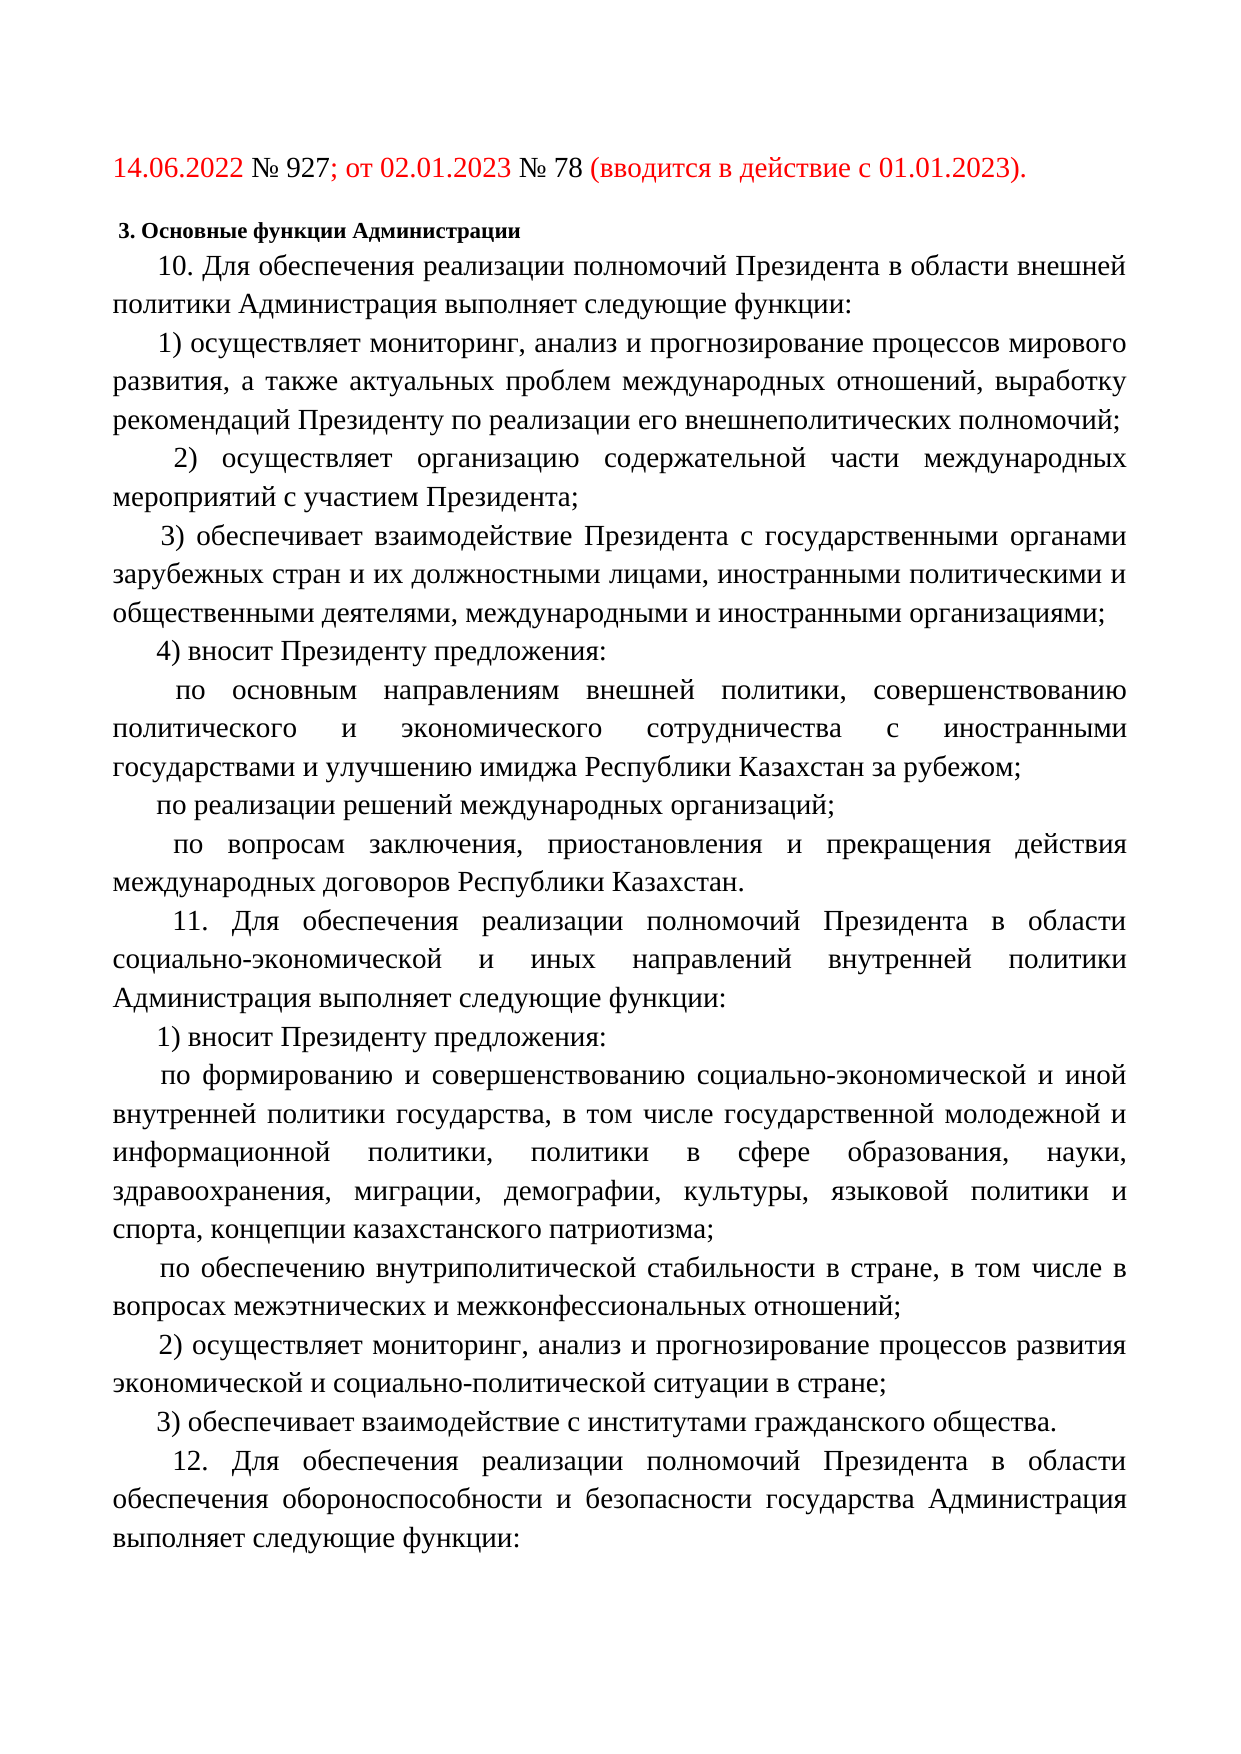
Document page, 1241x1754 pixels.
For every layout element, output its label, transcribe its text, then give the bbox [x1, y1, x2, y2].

text 4) вносит Президенту предложения: [112, 633, 1128, 667]
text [112, 150, 1128, 214]
text 2) осуществляет организацию содержательной части международных мероприятий с участием Президента; [112, 441, 1128, 513]
text по обеспечению внутриполитической стабильности в стране, в том числе в вопросах межэтнических и межконфессиональных отношений; [112, 1250, 1128, 1322]
text 1) осуществляет мониторинг, анализ и прогнозирование процессов мирового развития, а также актуальных проблем международных отношений, выработку рекомендаций Президенту по реализации его внешнеполитических полномочий; [112, 325, 1128, 436]
text 1) вносит Президенту предложения: [112, 1019, 1128, 1052]
text 11. Для обеспечения реализации полномочий Президента в области социально-экономической и иных направлений внутренней политики Администрация выполняет следующие функции: [112, 903, 1128, 1014]
text по основным направлениям внешней политики, совершенствованию политического и экономического сотрудничества с иностранными государствами и улучшению имиджа Республики Казахстан за рубежом; [112, 672, 1128, 782]
text 2) осуществляет мониторинг, анализ и прогнозирование процессов развития экономической и социально-политической ситуации в стране; [112, 1327, 1128, 1399]
text 3) обеспечивает взаимодействие Президента с государственными органами зарубежных стран и их должностными лицами, иностранными политическими и общественными деятелями, международными и иностранными организациями; [112, 518, 1128, 628]
text 3. Основные функции Администрации [112, 218, 1128, 244]
text 3) обеспечивает взаимодействие с институтами гражданского общества. [112, 1404, 1128, 1438]
text по вопросам заключения, приостановления и прекращения действия международных договоров Республики Казахстан. [112, 826, 1128, 898]
text по формированию и совершенствованию социально-экономической и иной внутренней политики государства, в том числе государственной молодежной и информационной политики, политики в сфере образования, науки, здравоохранения, миграции, демографии, культуры, языковой политики и спорта, концепции казахстанского патриотизма; [112, 1057, 1128, 1245]
text по реализации решений международных организаций; [112, 787, 1128, 821]
text 10. Для обеспечения реализации полномочий Президента в области внешней политики Администрация выполняет следующие функции: [112, 248, 1128, 320]
